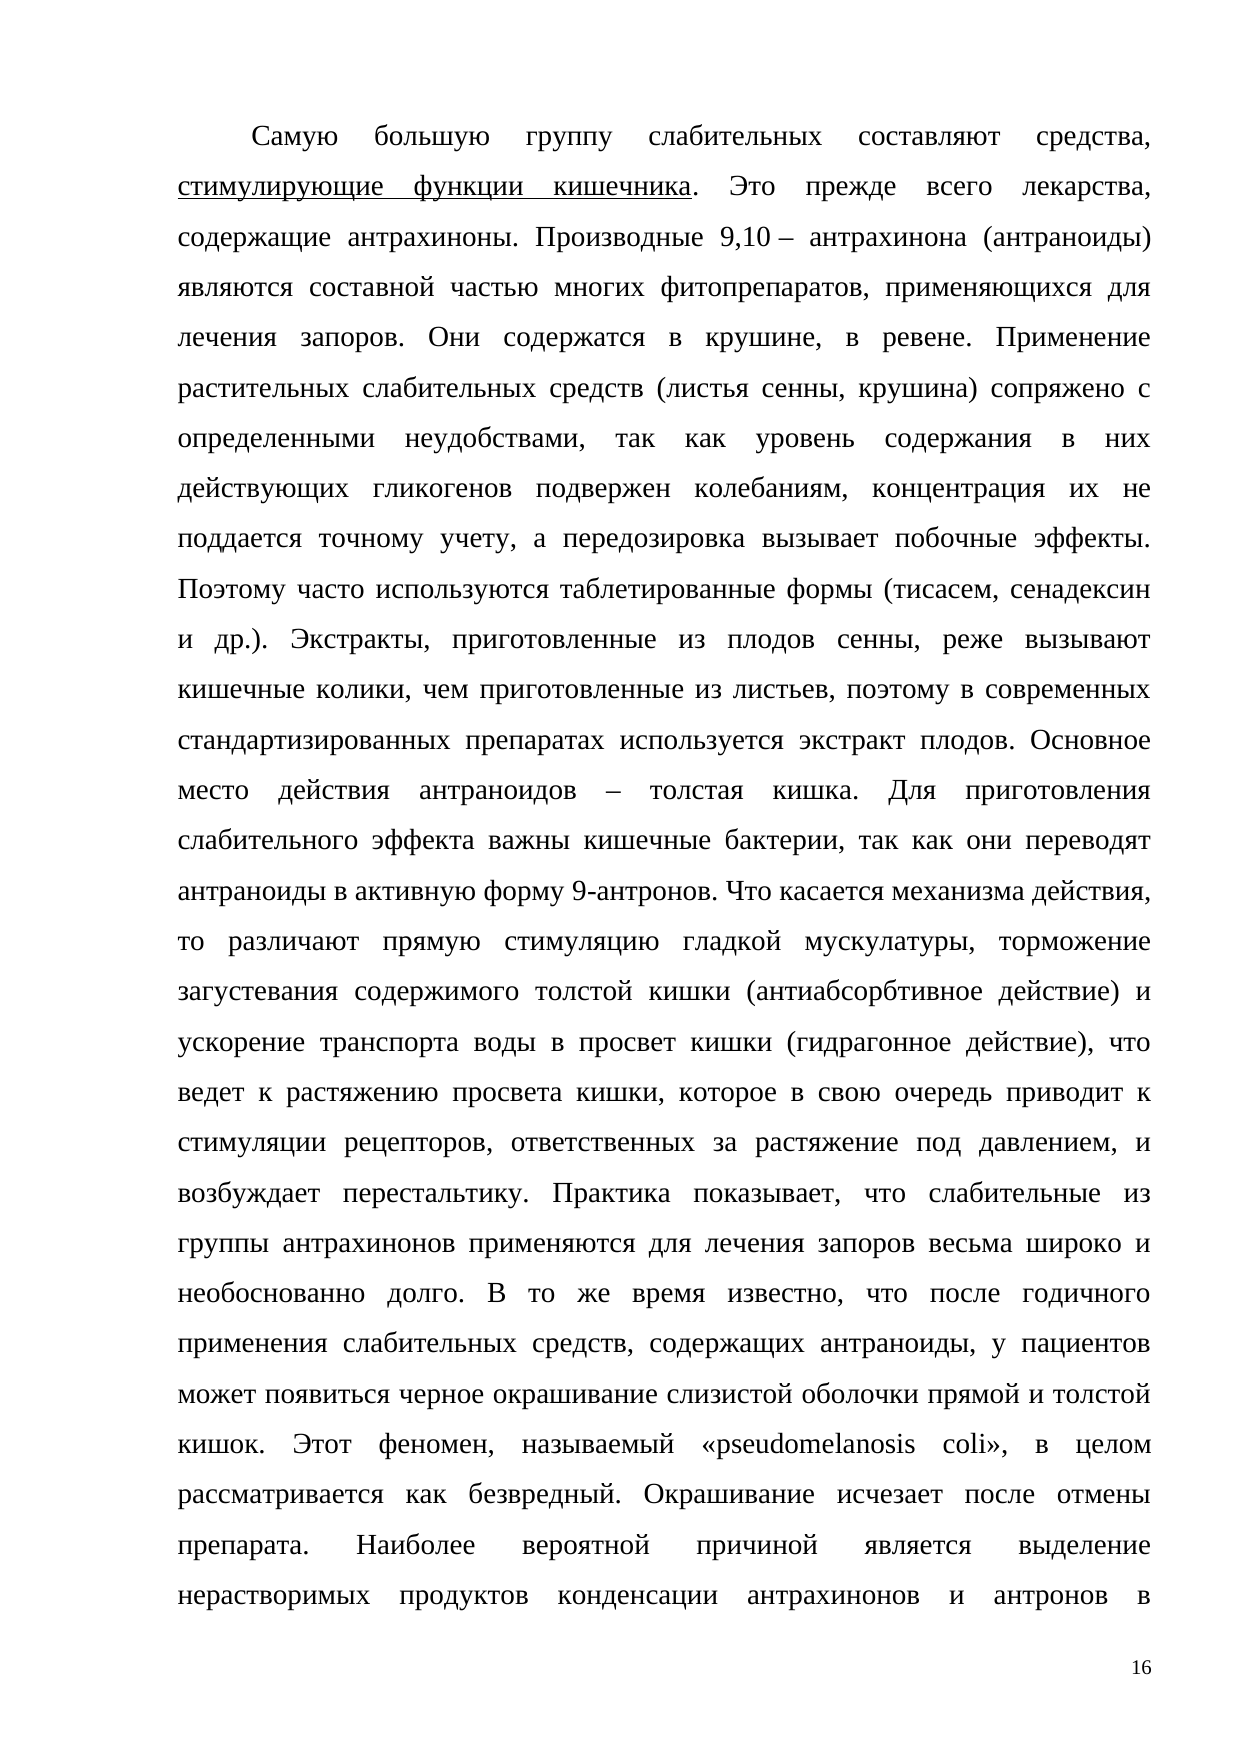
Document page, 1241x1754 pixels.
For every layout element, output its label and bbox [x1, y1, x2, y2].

text [177, 118, 1152, 1611]
